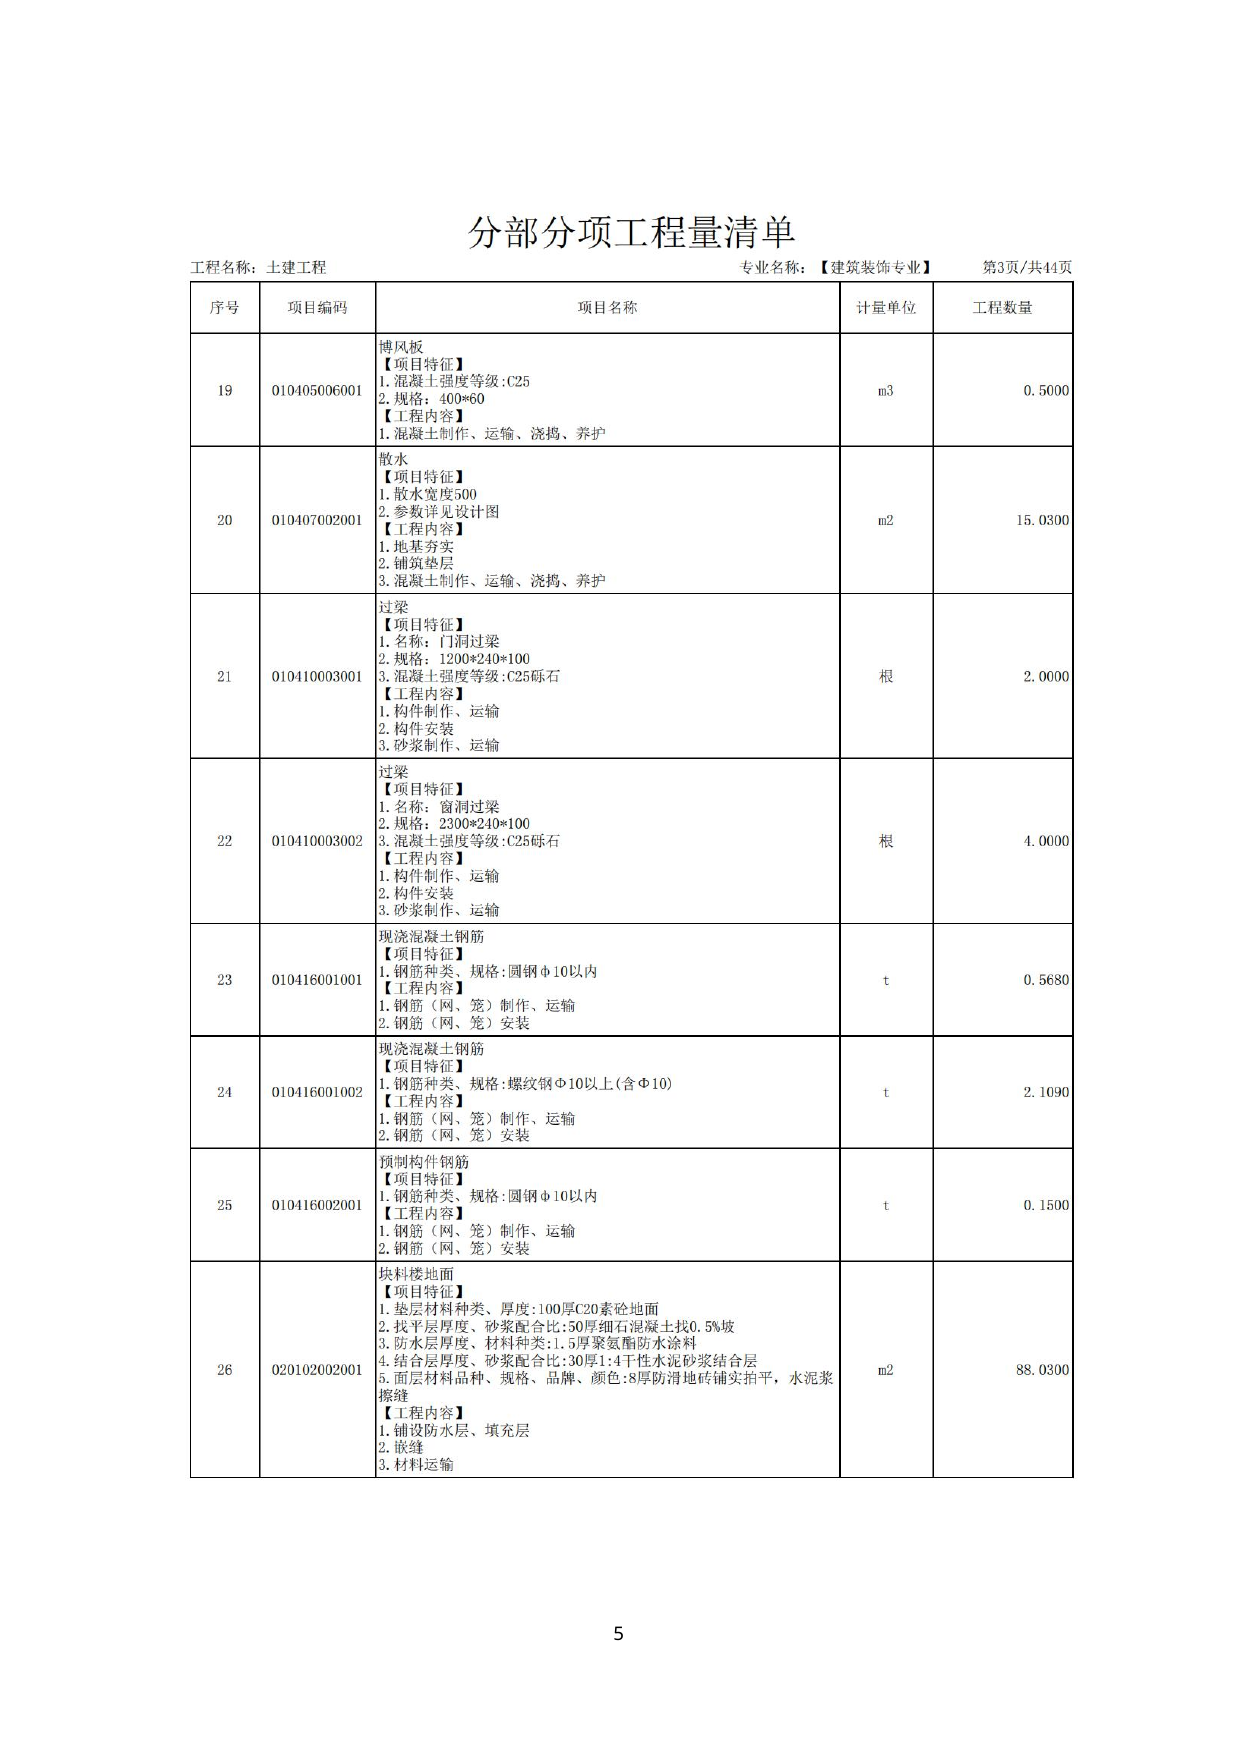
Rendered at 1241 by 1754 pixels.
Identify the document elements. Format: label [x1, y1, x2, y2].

picture [118, 163, 1122, 1561]
